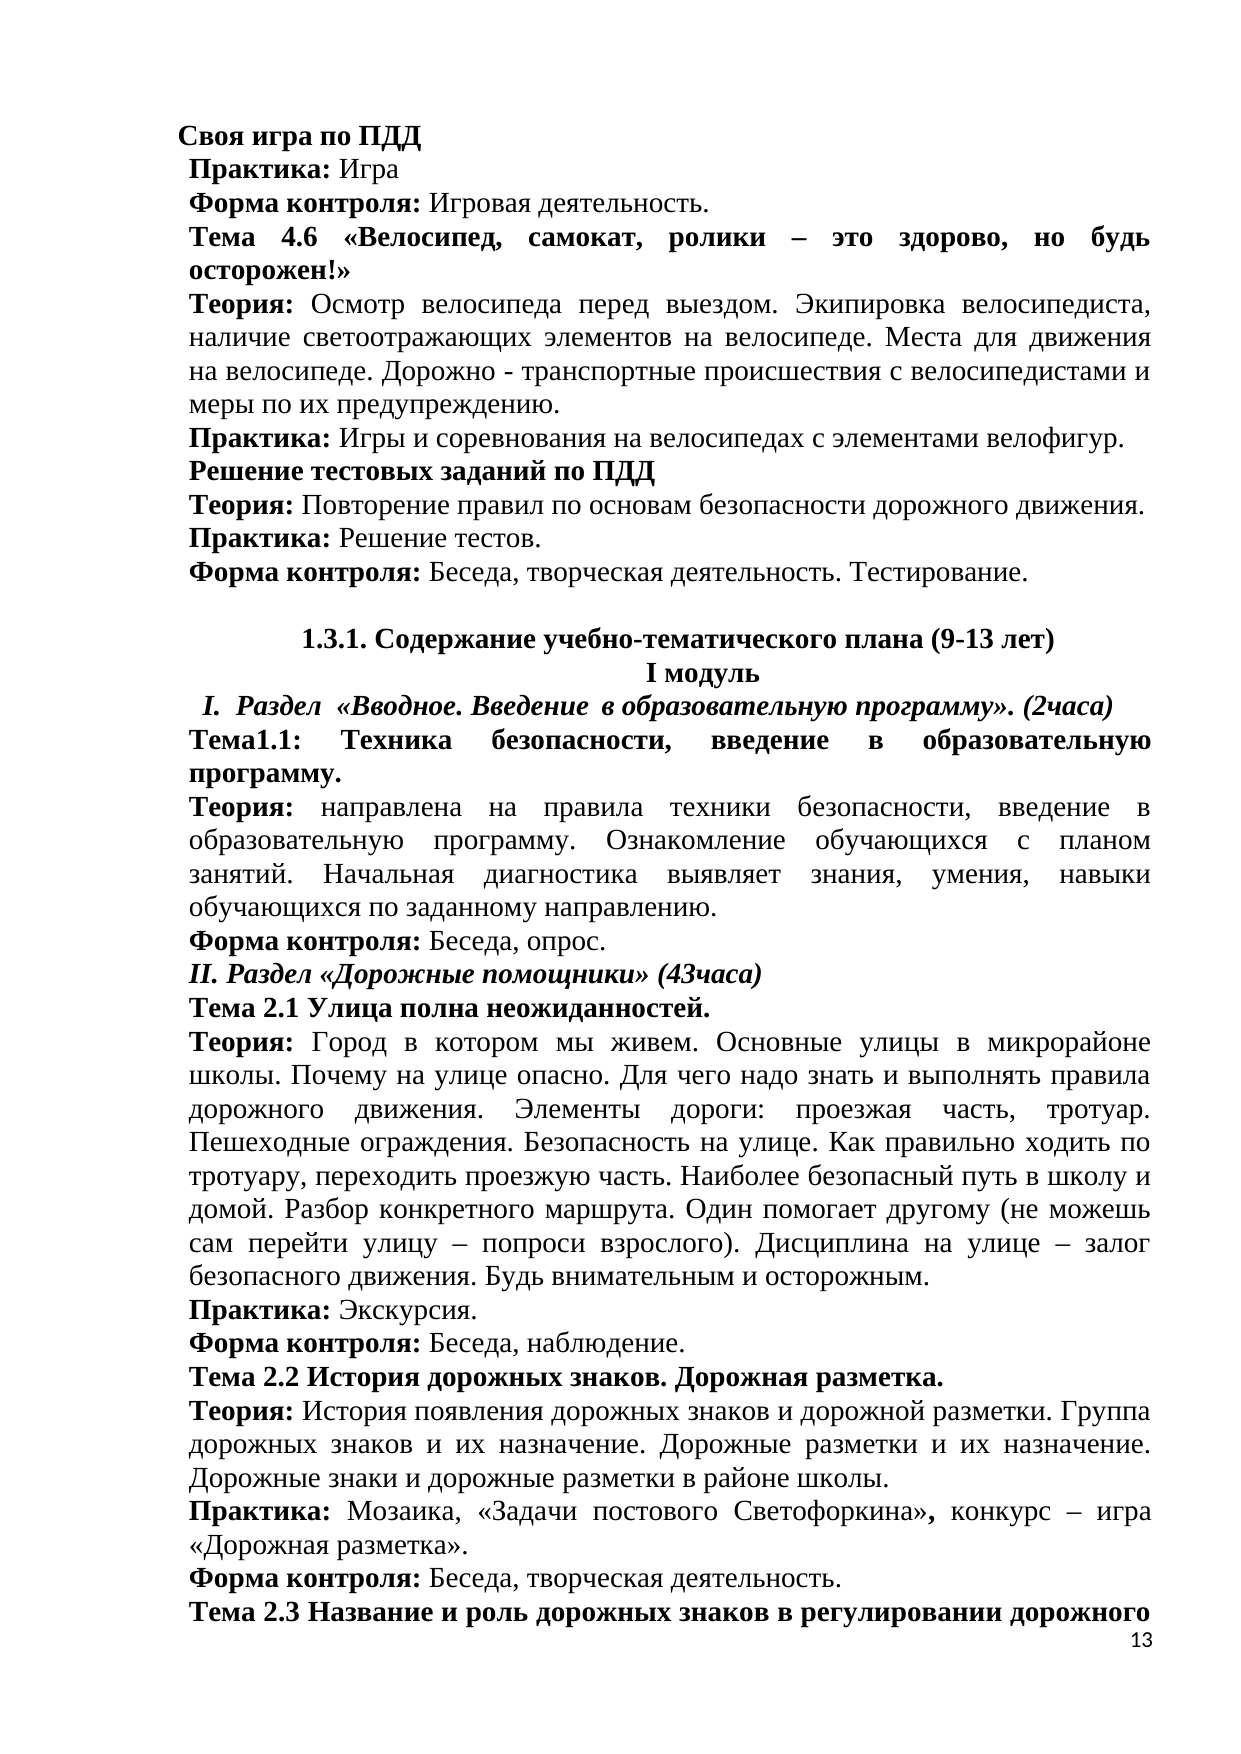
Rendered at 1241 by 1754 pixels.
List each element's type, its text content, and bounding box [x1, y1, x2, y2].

text Практика: Решение тестов. [189, 521, 1152, 554]
text 1.3.1. Содержание учебно-тематического плана (9-13 лет) [177, 621, 1179, 655]
text Форма контроля: Беседа, наблюдение. [189, 1326, 1152, 1359]
text Тема 2.1 Улица полна неожиданностей. [189, 990, 1152, 1024]
text Форма контроля: Беседа, творческая деятельность. [189, 1560, 1152, 1594]
text Практика: Мозаика, «Задачи постового Светофоркина», конкурс – игра «Дорожная разметка». [189, 1493, 1152, 1560]
text Тема 2.2 История дорожных знаков. Дорожная разметка. [189, 1359, 1152, 1393]
text I. Раздел «Вводное. Введение в образовательную программу». (2часа) [202, 688, 1151, 722]
text Своя игра по ПДД [177, 118, 1152, 152]
text Теория: История появления дорожных знаков и дорожной разметки. Группа дорожных знаков и их назначение. Дорожные разметки и их назначение. Дорожные знаки и дорожные разметки в районе школы. [189, 1393, 1152, 1493]
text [189, 1594, 1152, 1627]
text Теория: Повторение правил по основам безопасности дорожного движения. [189, 487, 1152, 521]
text I модуль [646, 655, 1152, 688]
text Теория: направлена на правила техники безопасности, введение в образовательную программу. Ознакомление обучающихся с планом занятий. Начальная диагностика выявляет знания, умения, навыки обучающихся по заданному направлению. [189, 789, 1152, 923]
text Теория: Осмотр велосипеда перед выездом. Экипировка велосипедиста, наличие светоотражающих элементов на велосипеде. Места для движения на велосипеде. Дорожно - транспортные происшествия с велосипедистами и меры по их предупреждению. [189, 286, 1152, 420]
text Тема 4.6 «Велосипед, самокат, ролики – это здорово, но будь осторожен!» [189, 219, 1152, 286]
text Тема1.1: Техника безопасности, введение в образовательную программу. [189, 722, 1152, 789]
text Форма контроля: Беседа, творческая деятельность. Тестирование. [189, 554, 1152, 588]
text Форма контроля: Беседа, опрос. [189, 923, 1152, 957]
text Практика: Игры и соревнования на велосипедах с элементами велофигур. [189, 420, 1152, 453]
text II. Раздел «Дорожные помощники» (43часа) [189, 957, 1152, 990]
text Практика: Игра [189, 152, 1152, 185]
text Форма контроля: Игровая деятельность. [189, 185, 1152, 219]
text Решение тестовых заданий по ПДД [189, 453, 1152, 487]
text Практика: Экскурсия. [189, 1292, 1152, 1326]
text Теория: Город в котором мы живем. Основные улицы в микрорайоне школы. Почему на улице опасно. Для чего надо знать и выполнять правила дорожного движения. Элементы дороги: проезжая часть, тротуар. Пешеходные ограждения. Безопасность на улице. Как правильно ходить по тротуару, переходить проезжую часть. Наиболее безопасный путь в школу и домой. Разбор конкретного маршрута. Один помогает другому (не можешь сам перейти улицу – попроси взрослого). Дисциплина на улице – залог безопасного движения. Будь внимательным и осторожным. [189, 1024, 1152, 1292]
